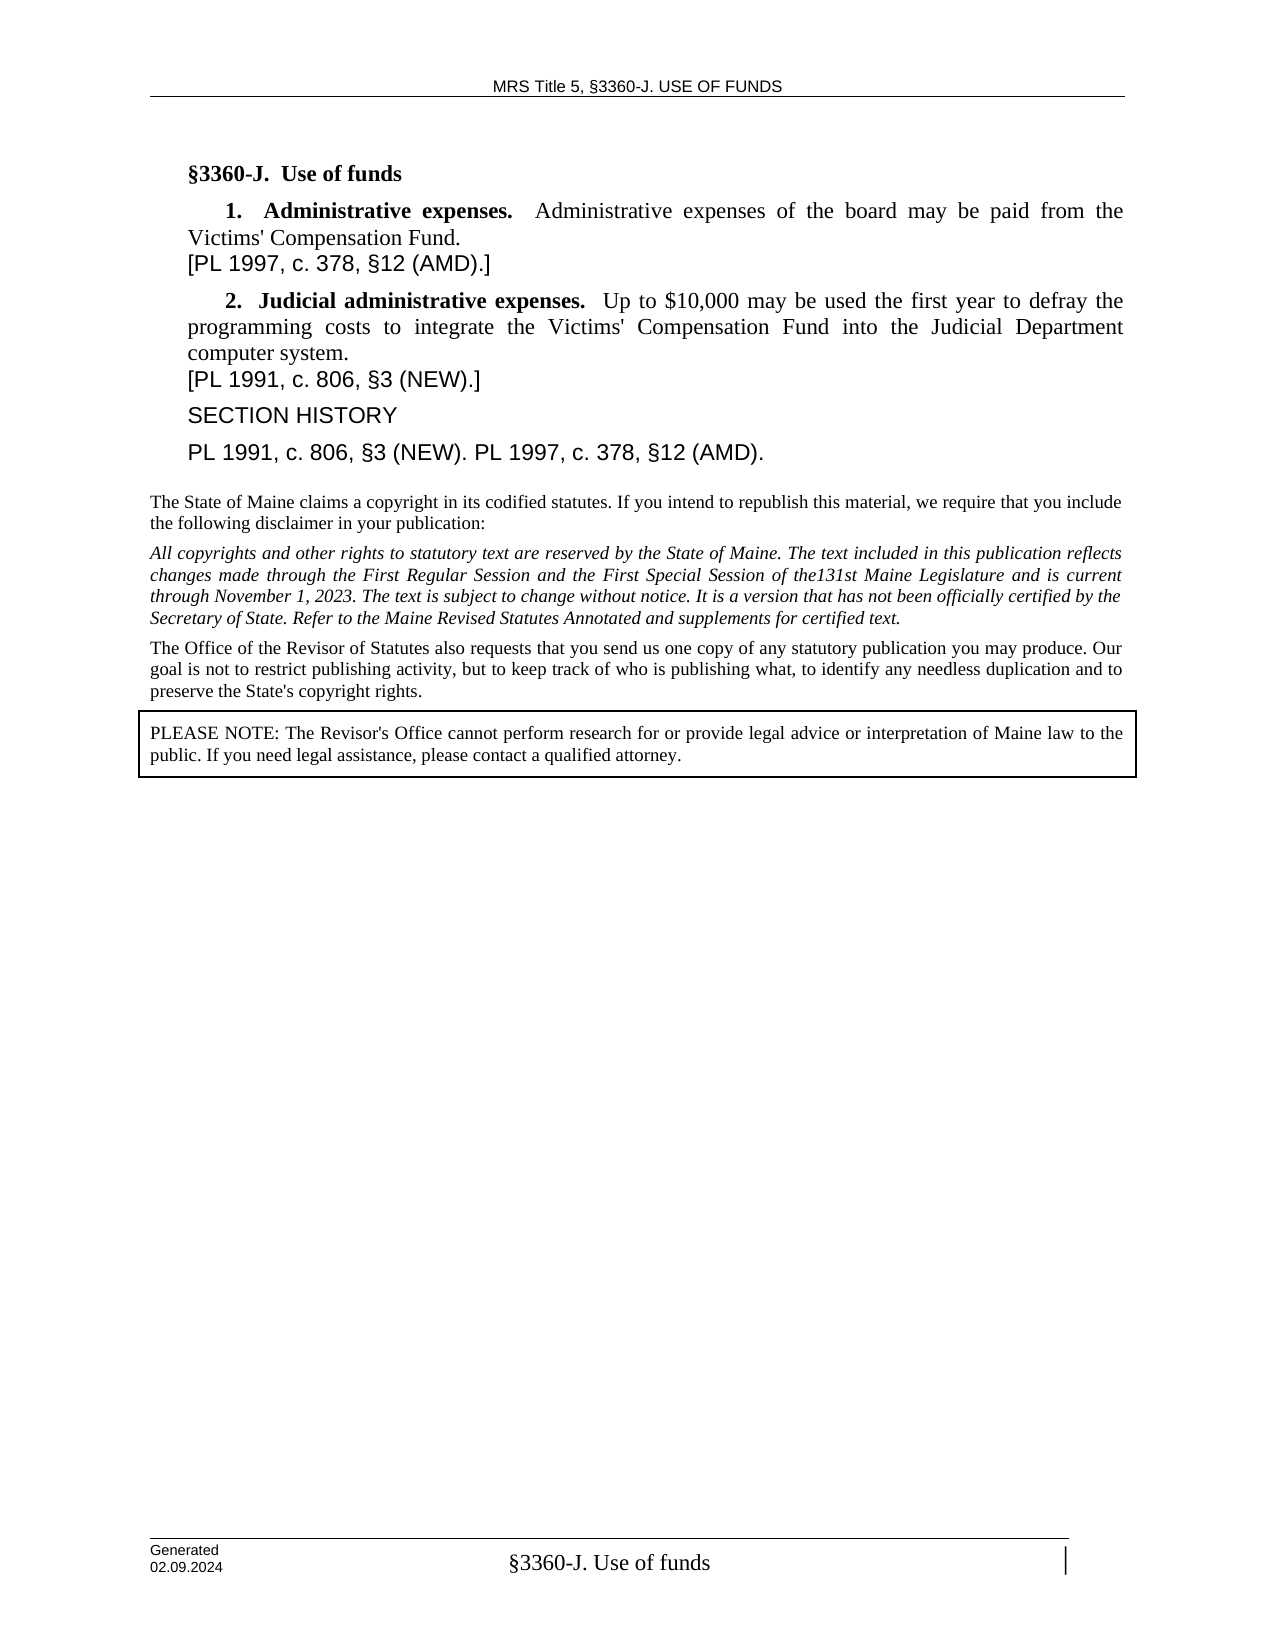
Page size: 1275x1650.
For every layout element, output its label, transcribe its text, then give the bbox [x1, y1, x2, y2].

text 1. Administrative expenses. Administrative expenses of the board may be paid from the Victims' Compensation Fund. [187, 197, 1125, 250]
text The Office of the Revisor of Statutes also requests that you send us one copy of any statutory publication you may produce. Our goal is not to restrict publishing activity, but to keep track of who is publishing what, to identify any needless duplication and to preserve the State's copyright rights. [150, 637, 1125, 701]
text The State of Maine claims a copyright in its codified statutes. If you intend to republish this material, we require that you include the following disclaimer in your publication: [150, 491, 1125, 534]
text [PL 1991, c. 806, §3 (NEW).] [187, 366, 1125, 392]
text 2. Judicial administrative expenses. Up to $10,000 may be used the first year to defray the programming costs to integrate the Victims' Compensation Fund into the Judicial Department computer system. [187, 287, 1125, 366]
text SECTION HISTORY [187, 402, 1125, 429]
text §3360-J. Use of funds [187, 160, 1125, 187]
text PL 1991, c. 806, §3 (NEW). PL 1997, c. 378, §12 (AMD). [187, 439, 1125, 466]
text PLEASE NOTE: The Revisor's Office cannot perform research for or provide legal advice or interpretation of Maine law to the public. If you need legal assistance, please contact a qualified attorney. [140, 712, 1135, 776]
text All copyrights and other rights to statutory text are reserved by the State of Maine. The text included in this publication reflects changes made through the First Regular Session and the First Special Session of the131st Maine Legislature and is current through November 1, 2023 . The text is subject to change without notice. It is a version that has not been officially certified by the Secretary of State. Refer to the Maine Revised Statutes Annotated and supplements for certified text. [150, 542, 1125, 628]
text [PL 1997, c. 378, §12 (AMD).] [187, 250, 1125, 276]
